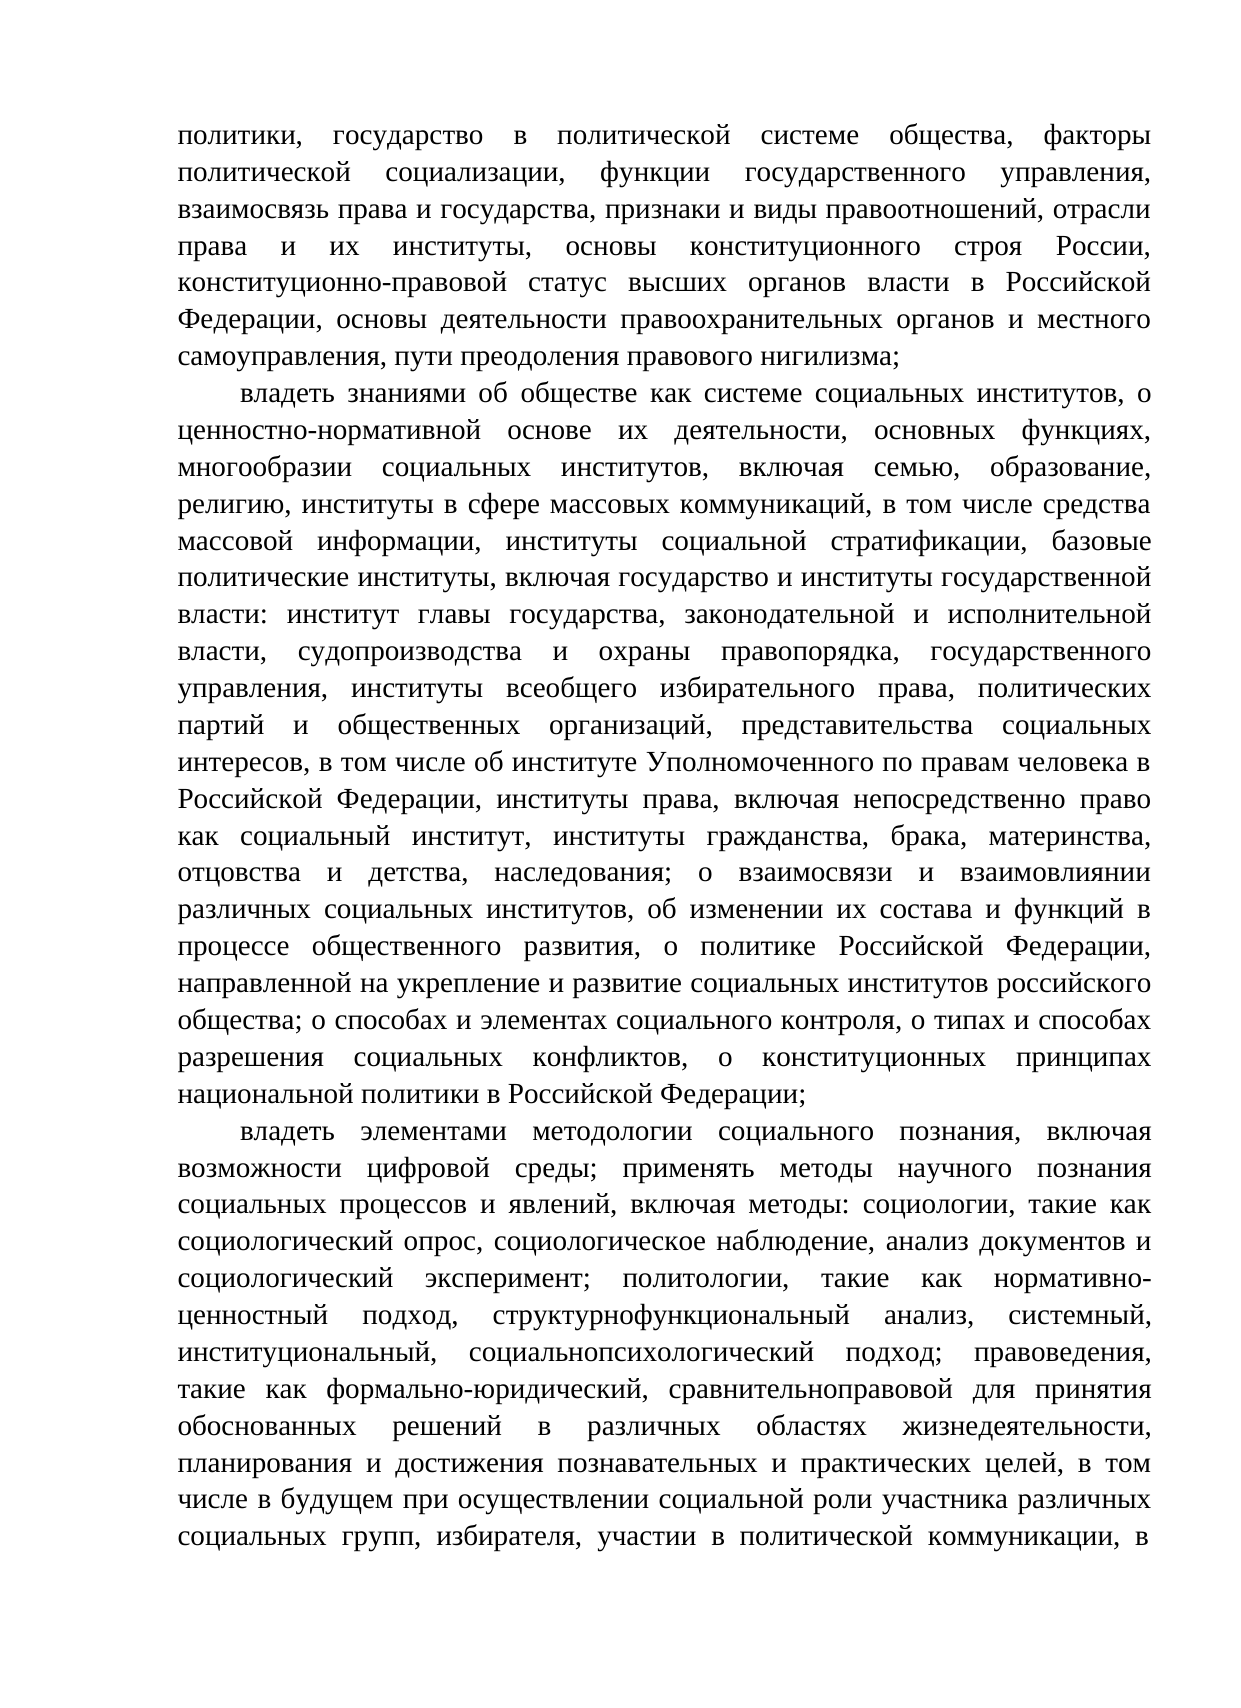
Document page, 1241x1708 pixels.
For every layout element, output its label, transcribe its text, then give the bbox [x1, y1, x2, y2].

text владеть элементами методологии социального познания, включая возможности цифровой среды; применять методы научного познания социальных процессов и явлений, включая методы: социологии, такие как социологический опрос, социологическое наблюдение, анализ документов и социологический эксперимент; политологии, такие как нормативно- ценностный подход, структурнофункциональный анализ, системный, институциональный, социальнопсихологический подход; правоведения, такие как формально-юридический, сравнительноправовой для принятия обоснованных решений в различных областях жизнедеятельности, планирования и достижения познавательных и практических целей, в том числе в будущем при осуществлении социальной роли участника различных социальных групп, избирателя, участии в политической коммуникации, в [177, 1113, 1153, 1552]
text политики, государство в политической системе общества, факторы политической социализации, функции государственного управления, взаимосвязь права и государства, признаки и виды правоотношений, отрасли права и их институты, основы конституционного строя России, конституционно-правовой статус высших органов власти в Российской Федерации, основы деятельности правоохранительных органов и местного самоуправления, пути преодоления правового нигилизма; [177, 117, 1152, 372]
text владеть знаниями об обществе как системе социальных институтов, о ценностно-нормативной основе их деятельности, основных функциях, многообразии социальных институтов, включая семью, образование, религию, институты в сфере массовых коммуникаций, в том числе средства массовой информации, институты социальной стратификации, базовые политические институты, включая государство и институты государственной власти: институт главы государства, законодательной и исполнительной власти, судопроизводства и охраны правопорядка, государственного управления, институты всеобщего избирательного права, политических партий и общественных организаций, представительства социальных интересов, в том числе об институте Уполномоченного по правам человека в Российской Федерации, институты права, включая непосредственно право как социальный институт, институты гражданства, брака, материнства, отцовства и детства, наследования; о взаимосвязи и взаимовлиянии различных социальных институтов, об изменении их состава и функций в процессе общественного развития, о политике Российской Федерации, направленной на укрепление и развитие социальных институтов российского общества; о способах и элементах социального контроля, о типах и способах разрешения социальных конфликтов, о конституционных принципах национальной политики в Российской Федерации; [177, 375, 1152, 1109]
